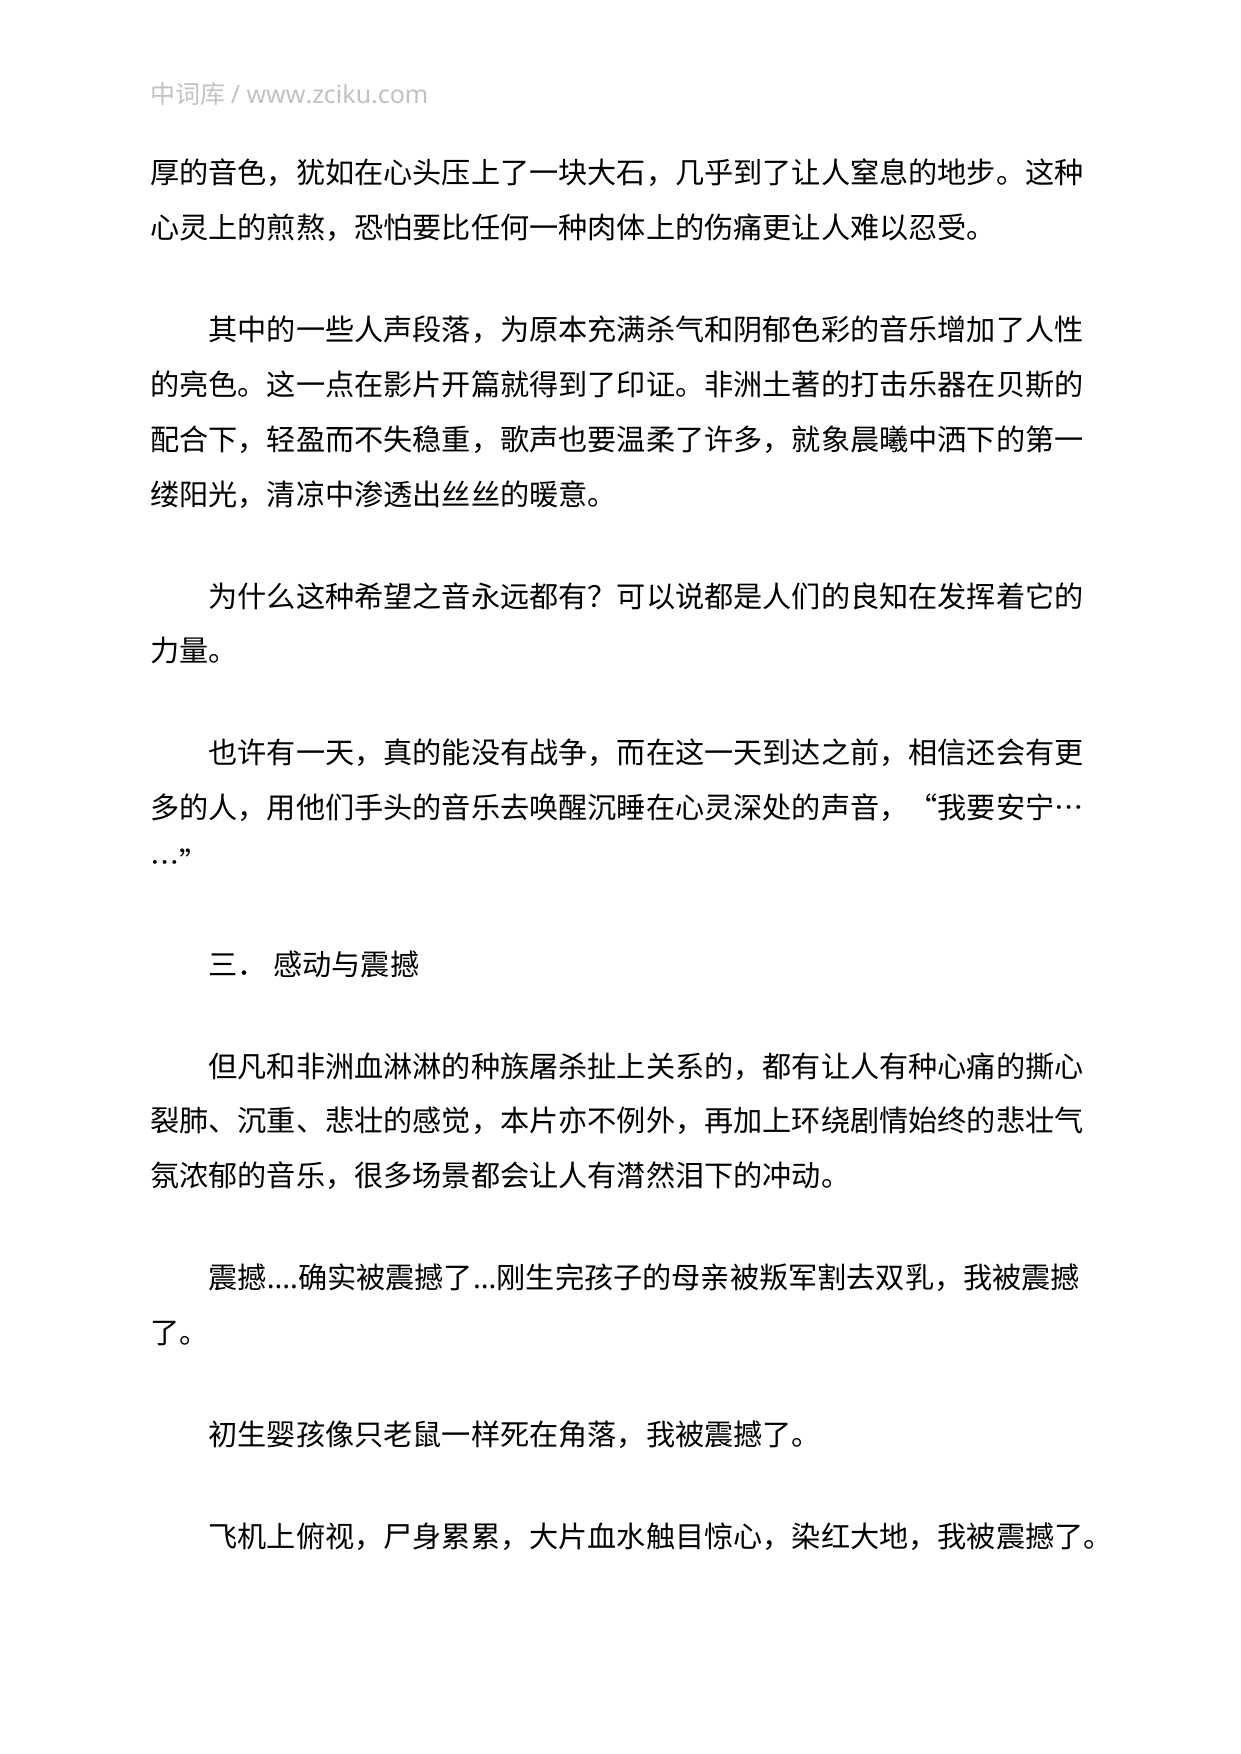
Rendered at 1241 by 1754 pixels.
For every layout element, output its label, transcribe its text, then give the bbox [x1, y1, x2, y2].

text 但凡和非洲血淋淋的种族屠杀扯上关系的，都有让人有种心痛的撕心裂肺、沉重、悲壮的感觉，本片亦不例外，再加上环绕剧情始终的悲壮气氛浓郁的音乐，很多场景都会让人有潸然泪下的冲动。 [150, 1043, 1090, 1195]
text 飞机上俯视，尸身累累，大片血水触目惊心，染红大地，我被震撼了。 [150, 1513, 1090, 1556]
text 三． 感动与震撼 [150, 941, 1090, 984]
text 初生婴孩像只老鼠一样死在角落，我被震撼了。 [150, 1411, 1090, 1454]
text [150, 150, 1090, 247]
text 也许有一天，真的能没有战争，而在这一天到达之前，相信还会有更多的人，用他们手头的音乐去唤醒沉睡在心灵深处的声音，“我要安宁……” [150, 730, 1090, 882]
text 震撼....确实被震撼了...刚生完孩子的母亲被叛军割去双乳，我被震撼了。 [150, 1255, 1090, 1352]
text 其中的一些人声段落，为原本充满杀气和阴郁色彩的音乐增加了人性的亮色。这一点在影片开篇就得到了印证。非洲土著的打击乐器在贝斯的配合下，轻盈而不失稳重，歌声也要温柔了许多，就象晨曦中洒下的第一缕阳光，清凉中渗透出丝丝的暖意。 [150, 307, 1090, 514]
text 为什么这种希望之音永远都有？可以说都是人们的良知在发挥着它的力量。 [150, 573, 1090, 670]
